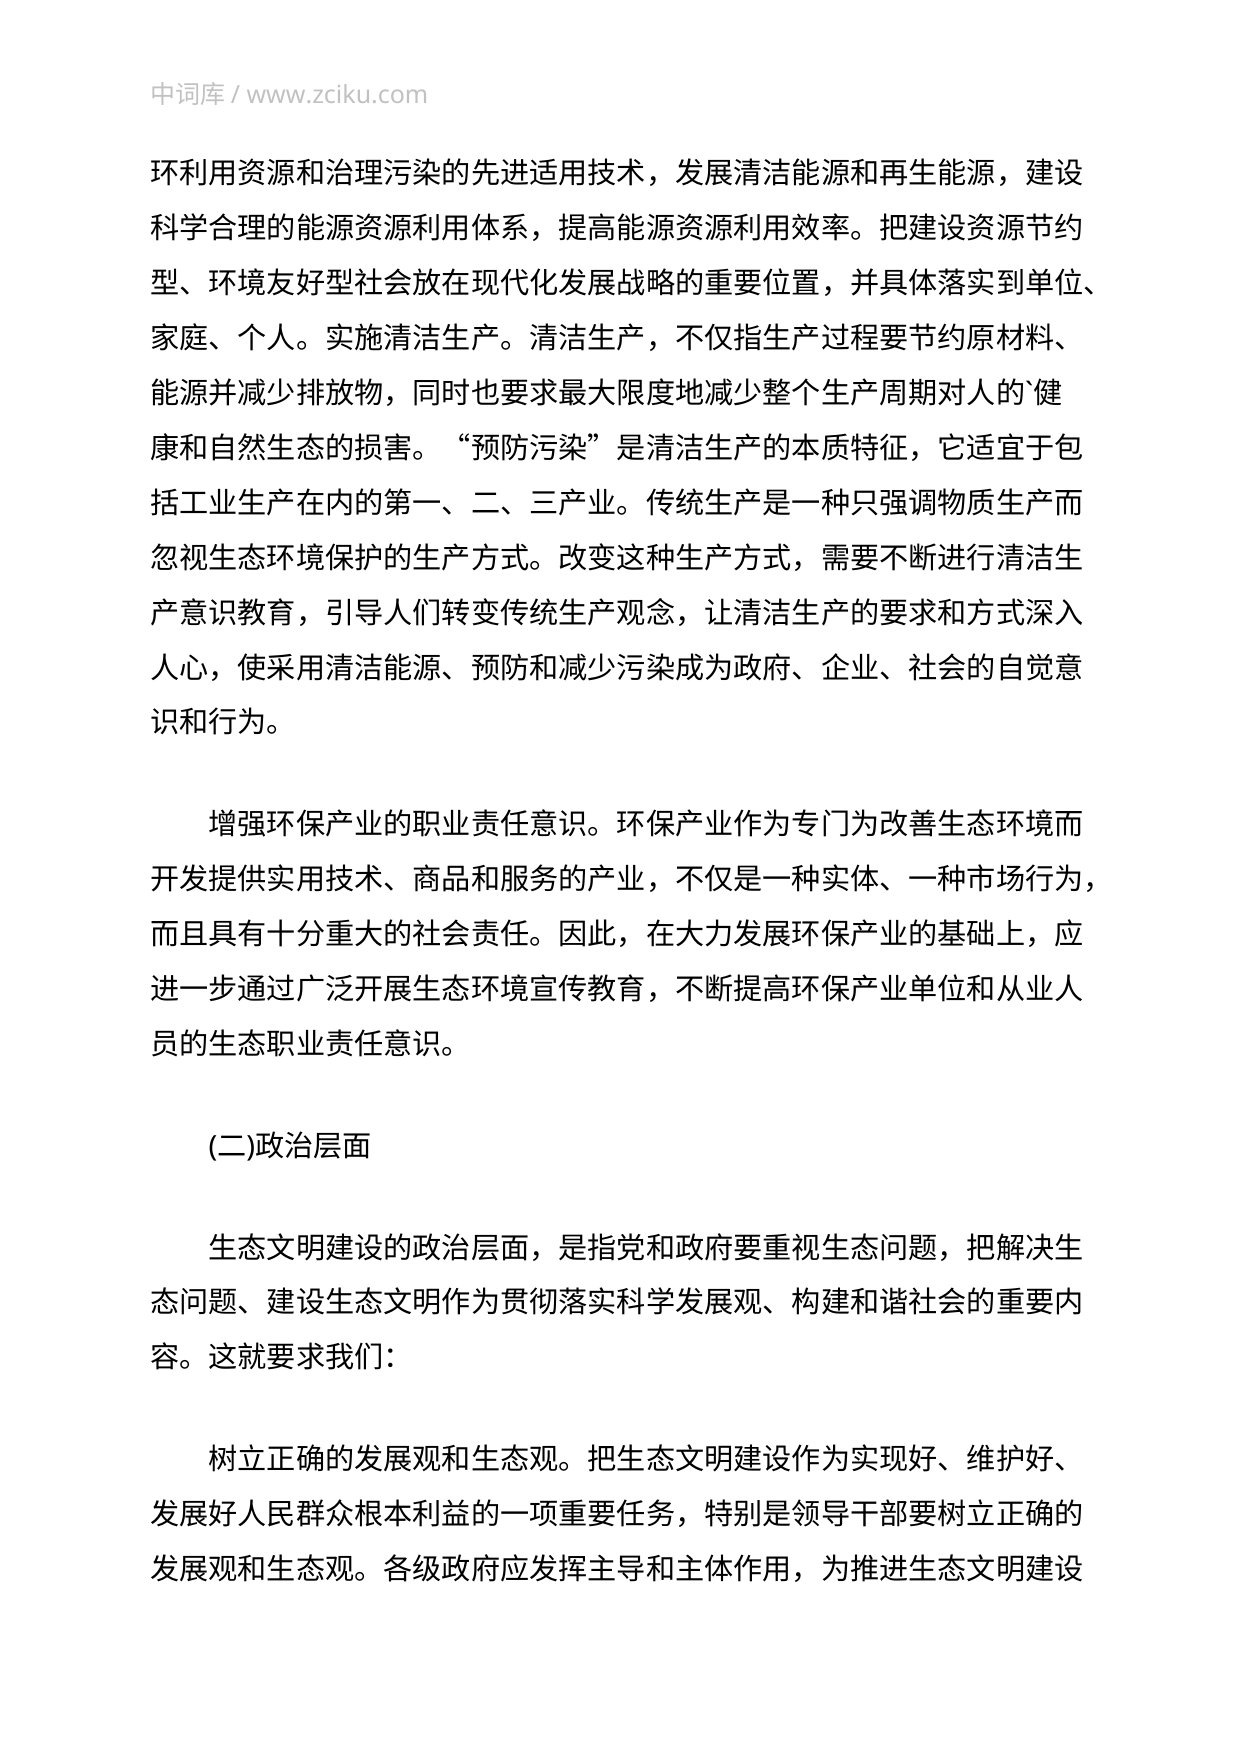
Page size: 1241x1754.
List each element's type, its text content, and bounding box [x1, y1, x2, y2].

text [150, 150, 1090, 741]
text (二)政治层面 [150, 1122, 1090, 1164]
text 增强环保产业的职业责任意识。环保产业作为专门为改善生态环境而开发提供实用技术、商品和服务的产业，不仅是一种实体、一种市场行为，而且具有十分重大的社会责任。因此，在大力发展环保产业的基础上，应进一步通过广泛开展生态环境宣传教育，不断提高环保产业单位和从业人员的生态职业责任意识。 [150, 801, 1090, 1063]
text 生态文明建设的政治层面，是指党和政府要重视生态问题，把解决生态问题、建设生态文明作为贯彻落实科学发展观、构建和谐社会的重要内容。这就要求我们： [150, 1224, 1090, 1376]
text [150, 1436, 1090, 1588]
